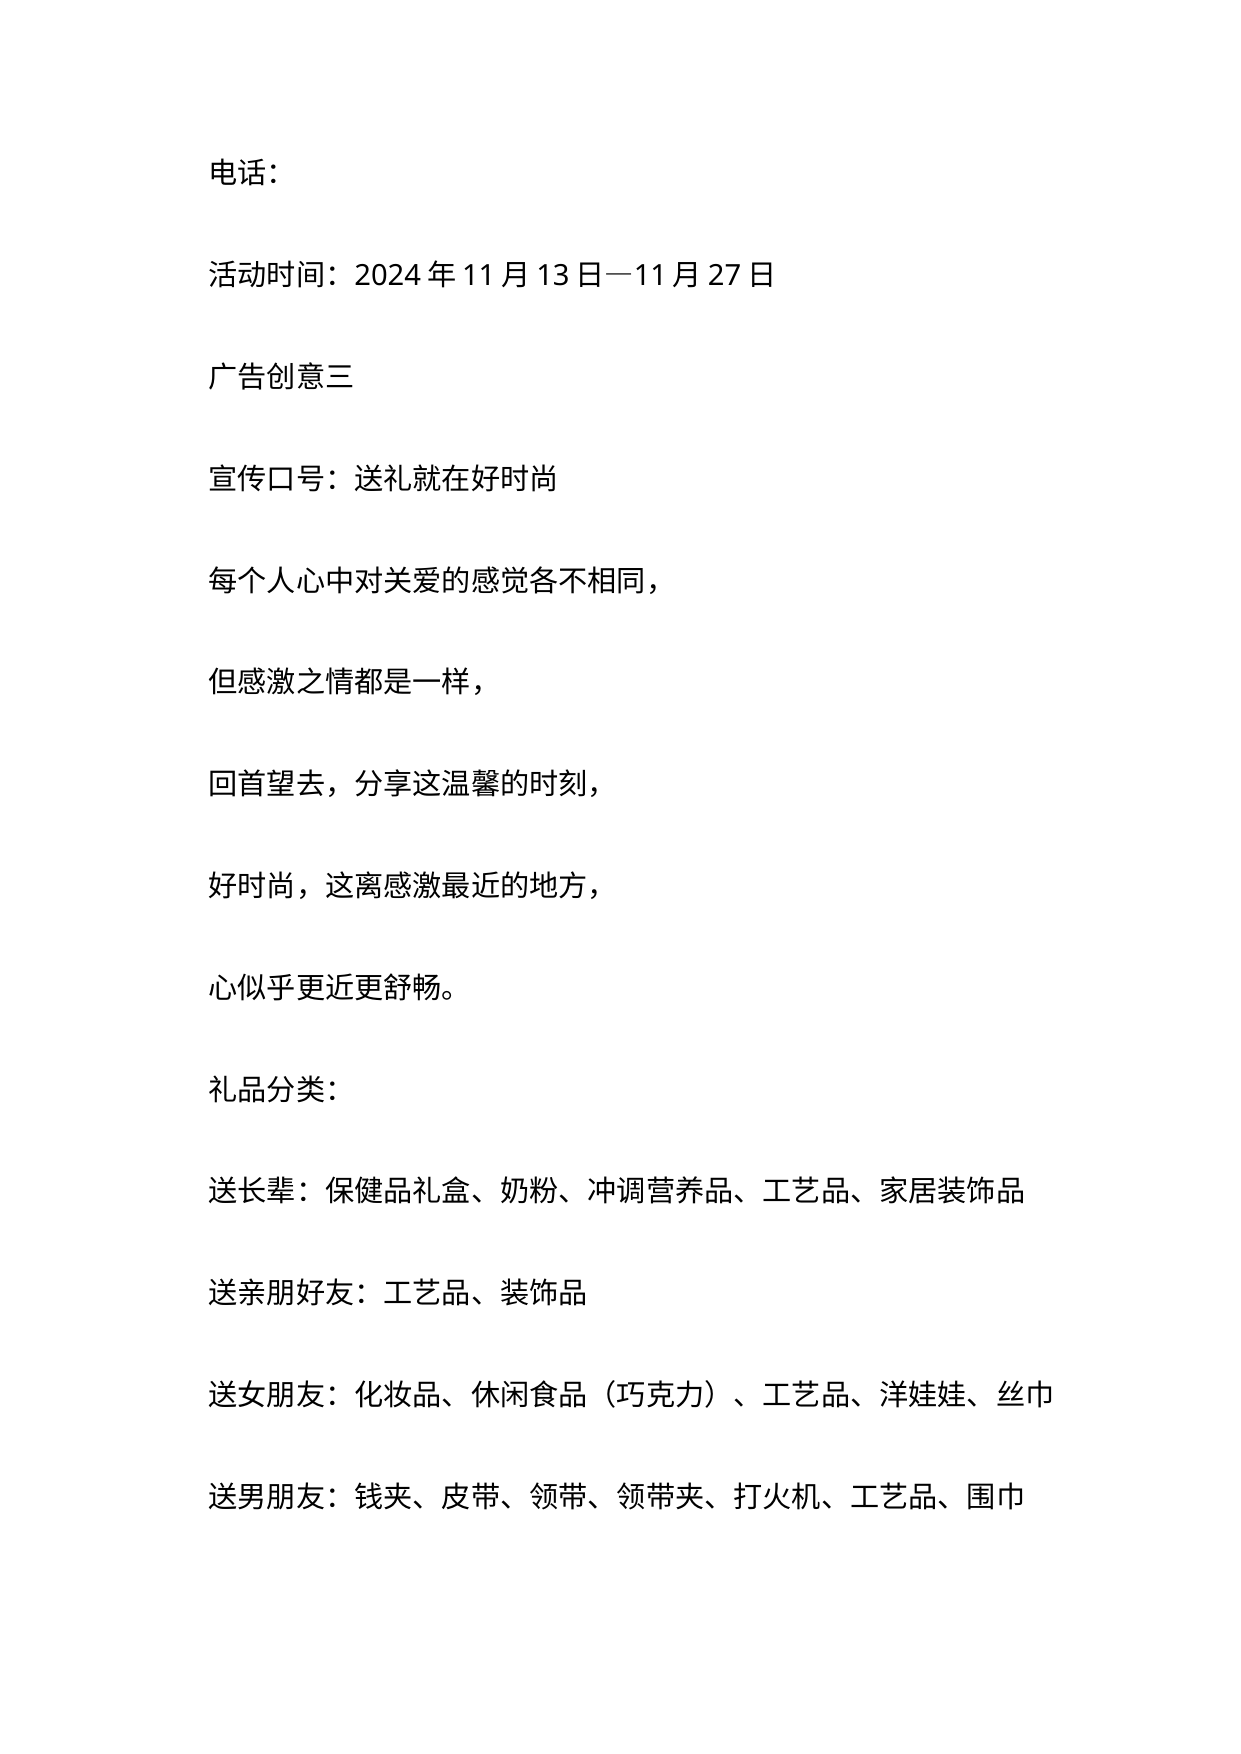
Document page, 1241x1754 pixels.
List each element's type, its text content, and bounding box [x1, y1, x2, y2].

text 电话： [150, 150, 1090, 192]
text 送长辈：保健品礼盒、奶粉、冲调营养品、工艺品、家居装饰品 [150, 1168, 1090, 1210]
text 回首望去，分享这温馨的时刻， [150, 761, 1090, 803]
text 每个人心中对关爱的感觉各不相同， [150, 557, 1090, 599]
text 活动时间：2024年11月13日—11月27日 [150, 252, 1090, 294]
text 广告创意三 [150, 354, 1090, 396]
text 好时尚，这离感激最近的地方， [150, 863, 1090, 905]
text 送女朋友：化妆品、休闲食品（巧克力）、工艺品、洋娃娃、丝巾 [150, 1371, 1090, 1414]
text 宣传口号：送礼就在好时尚 [150, 456, 1090, 498]
text 礼品分类： [150, 1066, 1090, 1108]
text 但感激之情都是一样， [150, 659, 1090, 701]
text 心似乎更近更舒畅。 [150, 964, 1090, 1007]
text 送男朋友：钱夹、皮带、领带、领带夹、打火机、工艺品、围巾 [150, 1473, 1090, 1516]
text 送亲朋好友：工艺品、装饰品 [150, 1270, 1090, 1312]
